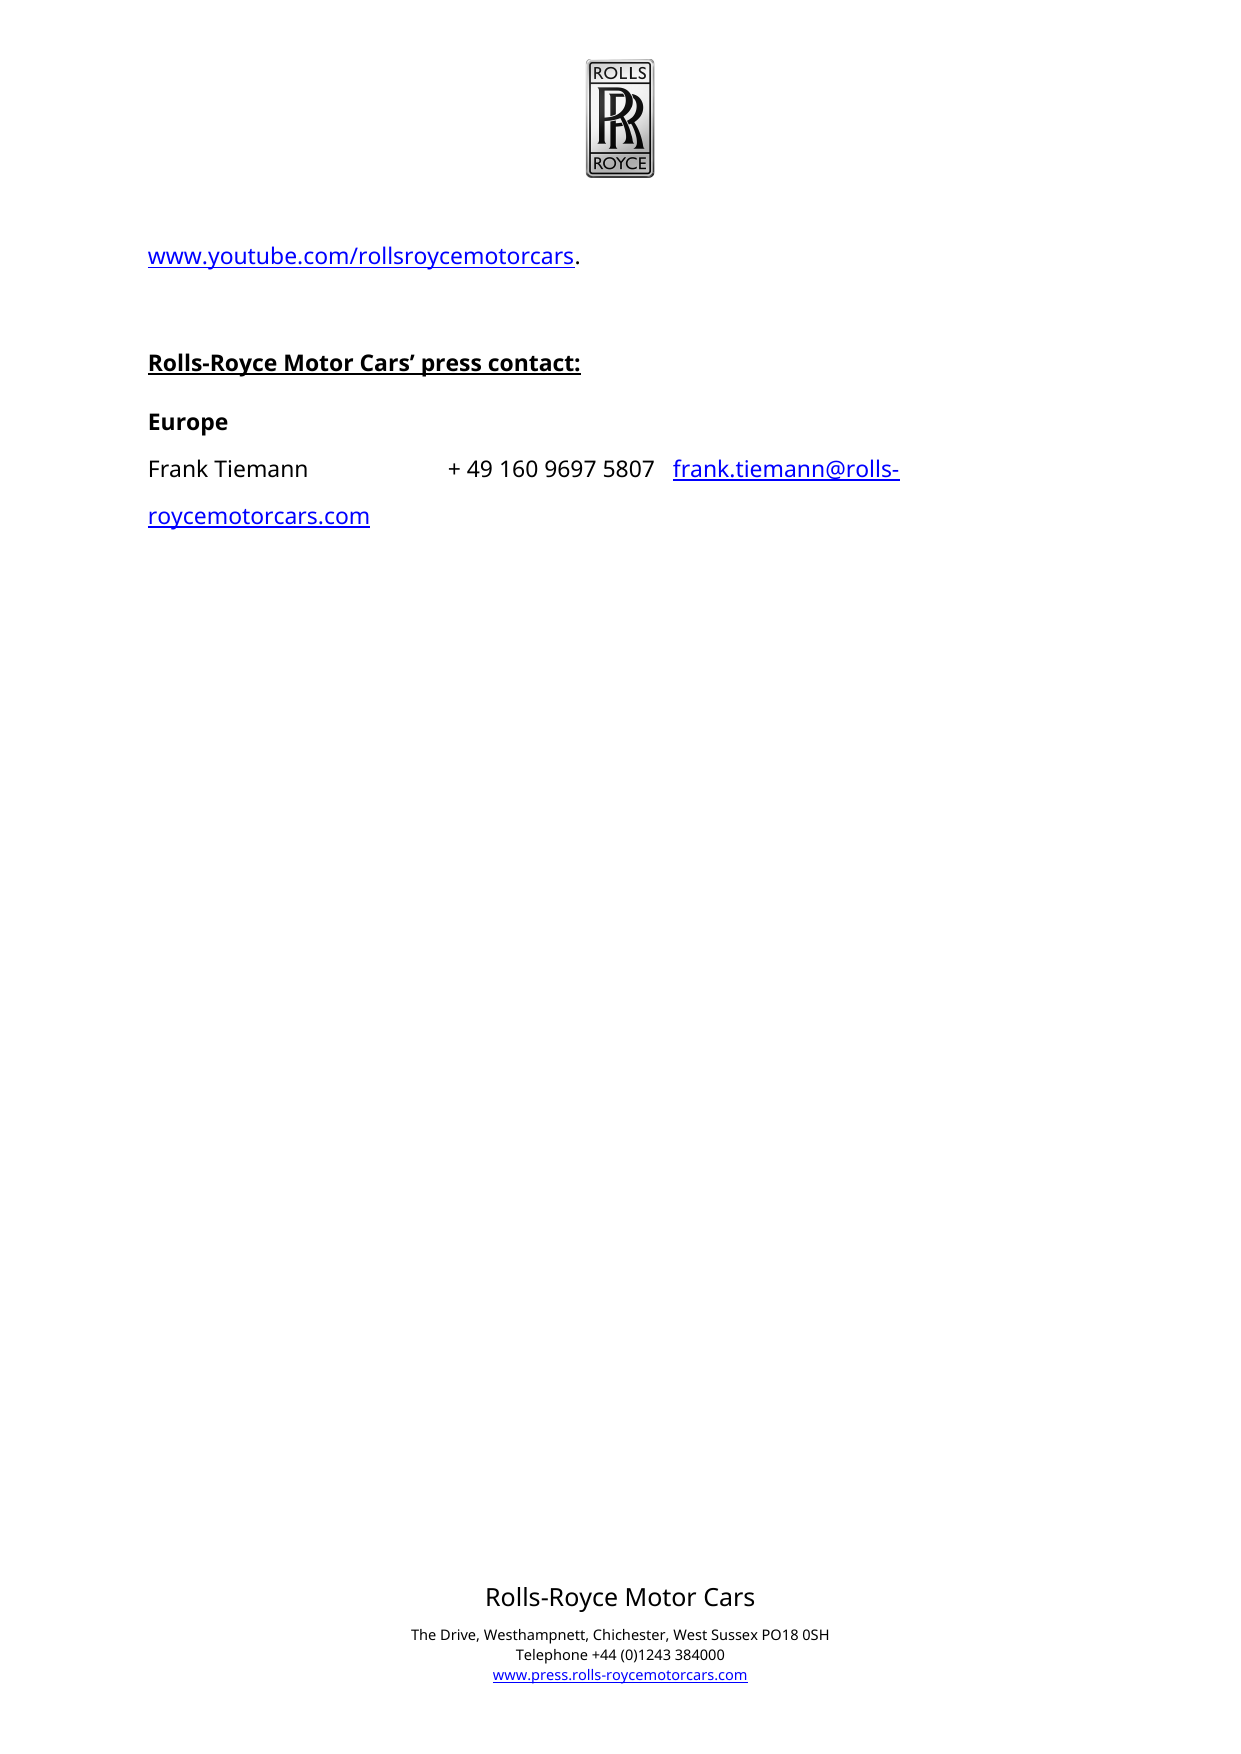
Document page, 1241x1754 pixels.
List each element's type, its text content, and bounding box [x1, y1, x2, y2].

text Frank Tiemann + 49 160 9697 5807 frank.tiemann@rolls-roycemotorcars.com [148, 453, 1092, 531]
text Europe [148, 406, 1092, 437]
picture [585, 59, 655, 178]
text Rolls-Royce Motor Cars’ press contact: [148, 347, 1092, 378]
